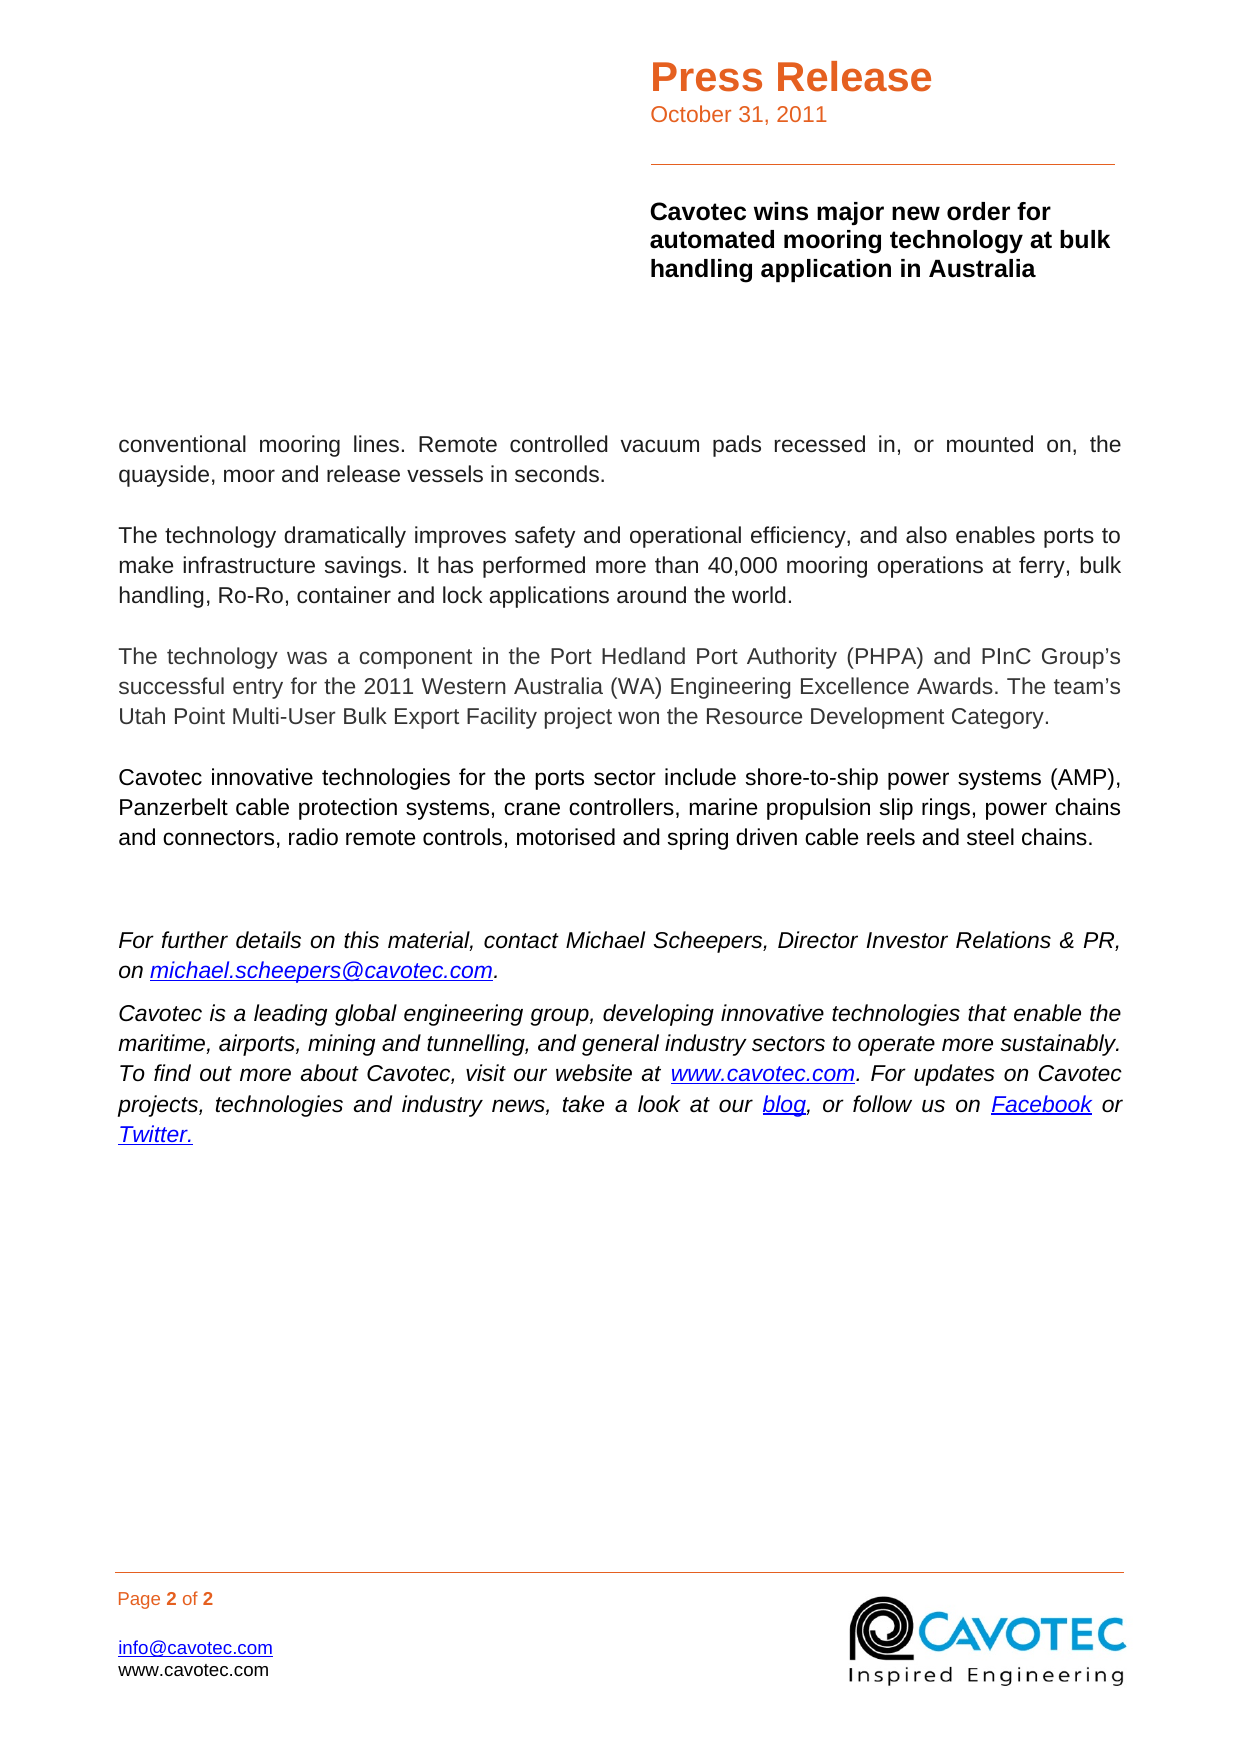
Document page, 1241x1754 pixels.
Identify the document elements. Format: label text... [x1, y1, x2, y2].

picture [837, 1583, 1147, 1699]
text Cavotec is a leading global engineering group, developing innovative technologies that enable the maritime, airports, mining and tunnelling, and general industry sectors to operate more sustainably. To find out more about Cavotec, visit our website at www.cavotec.com. For updates on Cavotec projects, technologies and industry news, take a look at our blog, or follow us on Facebook or Twitter. [118, 1000, 1122, 1147]
text The technology was a component in the Port Hedland Port Authority (PHPA) and PInC Group’s successful entry for the 2011 Western Australia (WA) Engineering Excellence Awards. The team’s Utah Point Multi-User Bulk Export Facility project won the Resource Development Category. [118, 643, 1122, 729]
text For further details on this material, contact Michael Scheepers, Director Investor Relations & PR, on michael.scheepers@cavotec.com. [118, 927, 1122, 983]
text The technology dramatically improves safety and operational efficiency, and also enables ports to make infrastructure savings. It has performed more than 40,000 mooring operations at ferry, bulk handling, Ro-Ro, container and lock applications around the world. [118, 522, 1122, 608]
text Cavotec innovative technologies for the ports sector include shore-to-ship power systems (AMP), Panzerbelt cable protection systems, crane controllers, marine propulsion slip rings, power chains and connectors, radio remote controls, motorised and spring driven cable reels and steel chains. [118, 763, 1122, 850]
